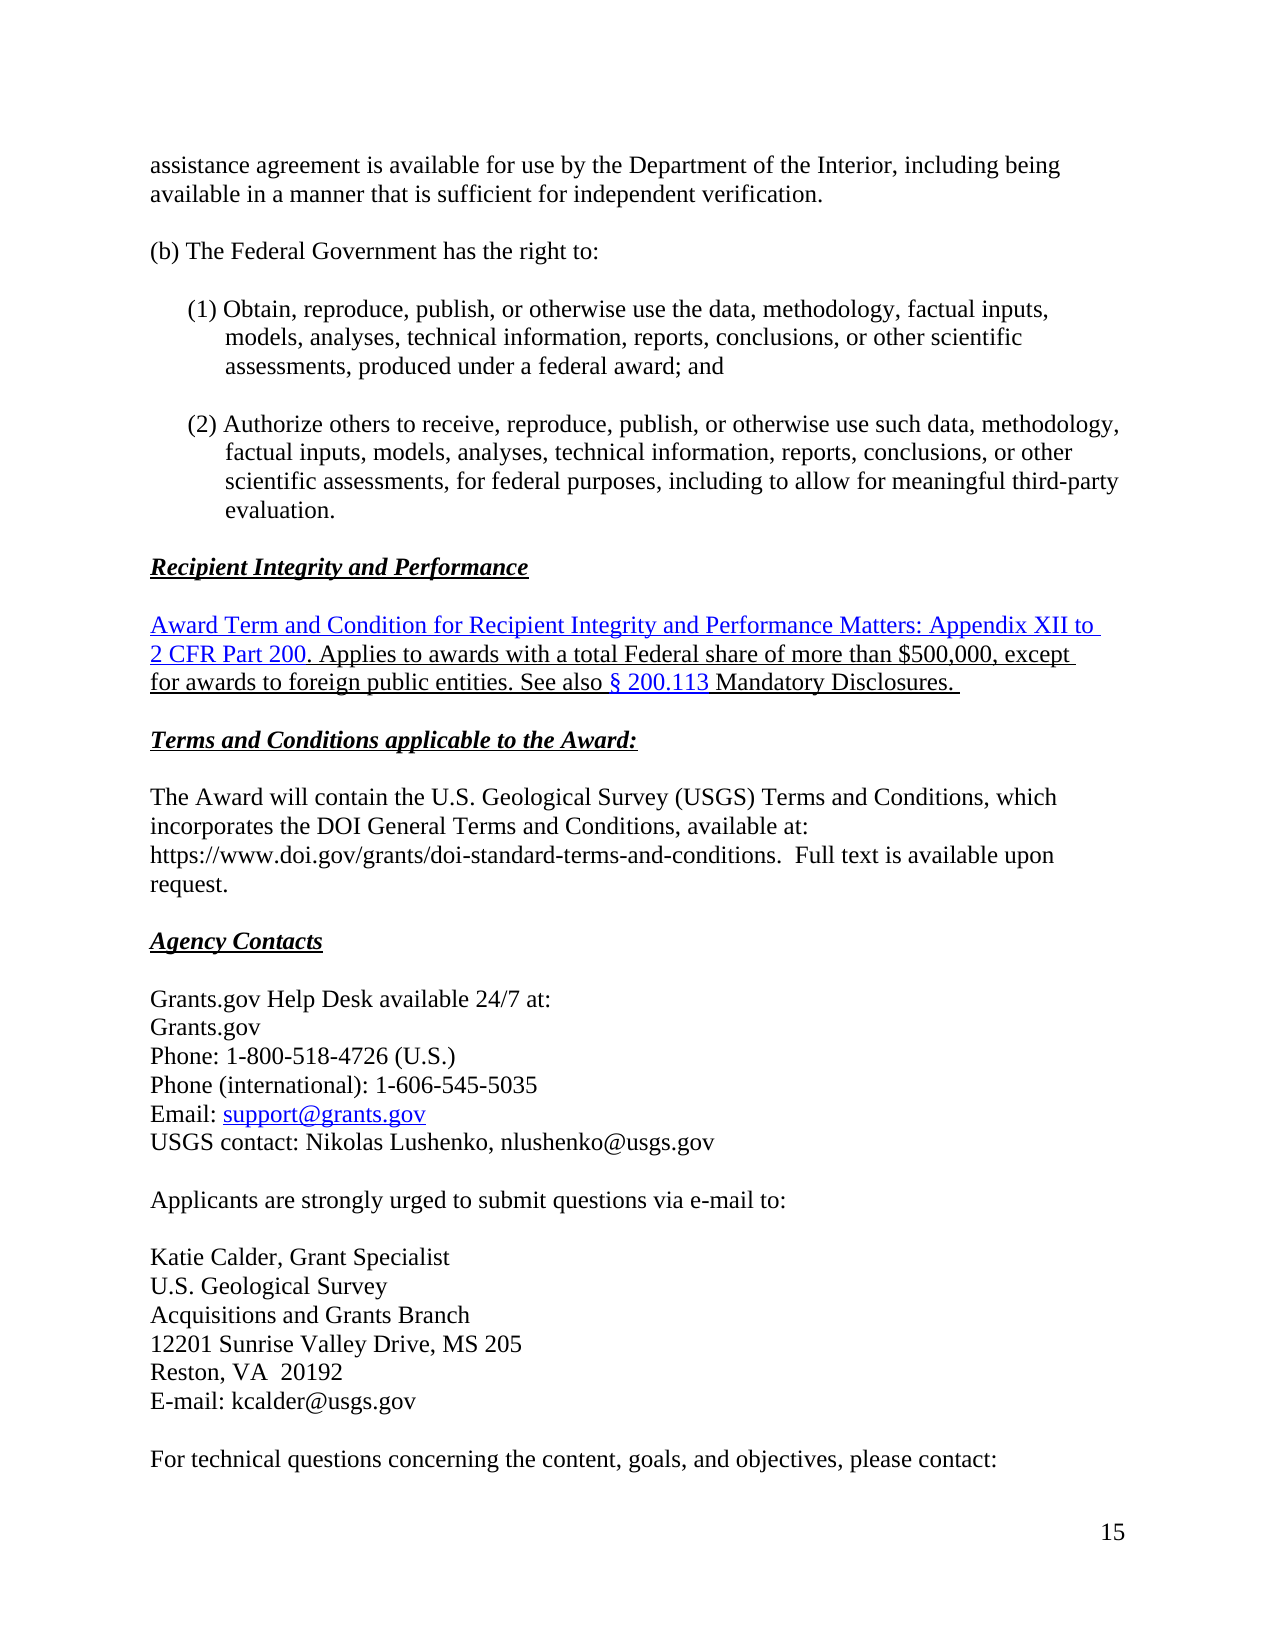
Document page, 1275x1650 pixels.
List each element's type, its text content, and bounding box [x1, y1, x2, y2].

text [150, 150, 1125, 207]
text Award Term and Condition for Recipient Integrity and Performance Matters: Appendix XII to [150, 610, 1125, 639]
text (2) Authorize others to receive, reproduce, publish, or otherwise use such data, methodology, factual inputs, models, analyses, technical information, reports, conclusions, or other scientific assessments, for federal purposes, including to allow for meaningful third-party evaluation. [187, 409, 1125, 524]
text 12201 Sunrise Valley Drive, MS 205 [150, 1329, 1125, 1357]
text Agency Contacts [150, 926, 1125, 955]
text The Award will contain the U.S. Geological Survey (USGS) Terms and Conditions, which incorporates the DOI General Terms and Conditions, available at: https://www.doi.gov/grants/doi-standard-terms-and-conditions. Full text is available upon request. [150, 782, 1125, 897]
text Applicants are strongly urged to submit questions via e-mail to: [150, 1185, 1125, 1214]
text for awards to foreign public entities. See also § 200.113 Mandatory Disclosures. [150, 667, 1125, 696]
text 2 CFR Part 200. Applies to awards with a total Federal share of more than $500,000, except [150, 639, 1125, 667]
text Grants.gov [150, 1012, 1125, 1041]
text Acquisitions and Grants Branch [150, 1300, 1125, 1329]
text USGS contact: Nikolas Lushenko, nlushenko@usgs.gov [150, 1127, 1125, 1156]
list (1) Obtain, reproduce, publish, or otherwise use the data, methodology, factual inputs, models, analyses, technical information, reports, conclusions, or other scientific assessments, produced under a federal award; and [187, 294, 1125, 380]
text U.S. Geological Survey [150, 1271, 1125, 1300]
text Phone: 1-800-518-4726 (U.S.) [150, 1041, 1125, 1070]
text For technical questions concerning the content, goals, and objectives, please contact: [150, 1444, 1125, 1472]
text Terms and Conditions applicable to the Award: [150, 725, 1125, 754]
text Grants.gov Help Desk available 24/7 at: [150, 984, 1125, 1012]
text E-mail: kcalder@usgs.gov [150, 1386, 1125, 1415]
text Katie Calder, Grant Specialist [150, 1242, 1125, 1271]
text Phone (international): 1-606-545-5035 [150, 1070, 1125, 1099]
text (b) The Federal Government has the right to: [150, 236, 1125, 265]
text Email: support@grants.gov [150, 1099, 1125, 1127]
text Recipient Integrity and Performance [150, 552, 1125, 581]
text Reston, VA 20192 [150, 1357, 1125, 1386]
